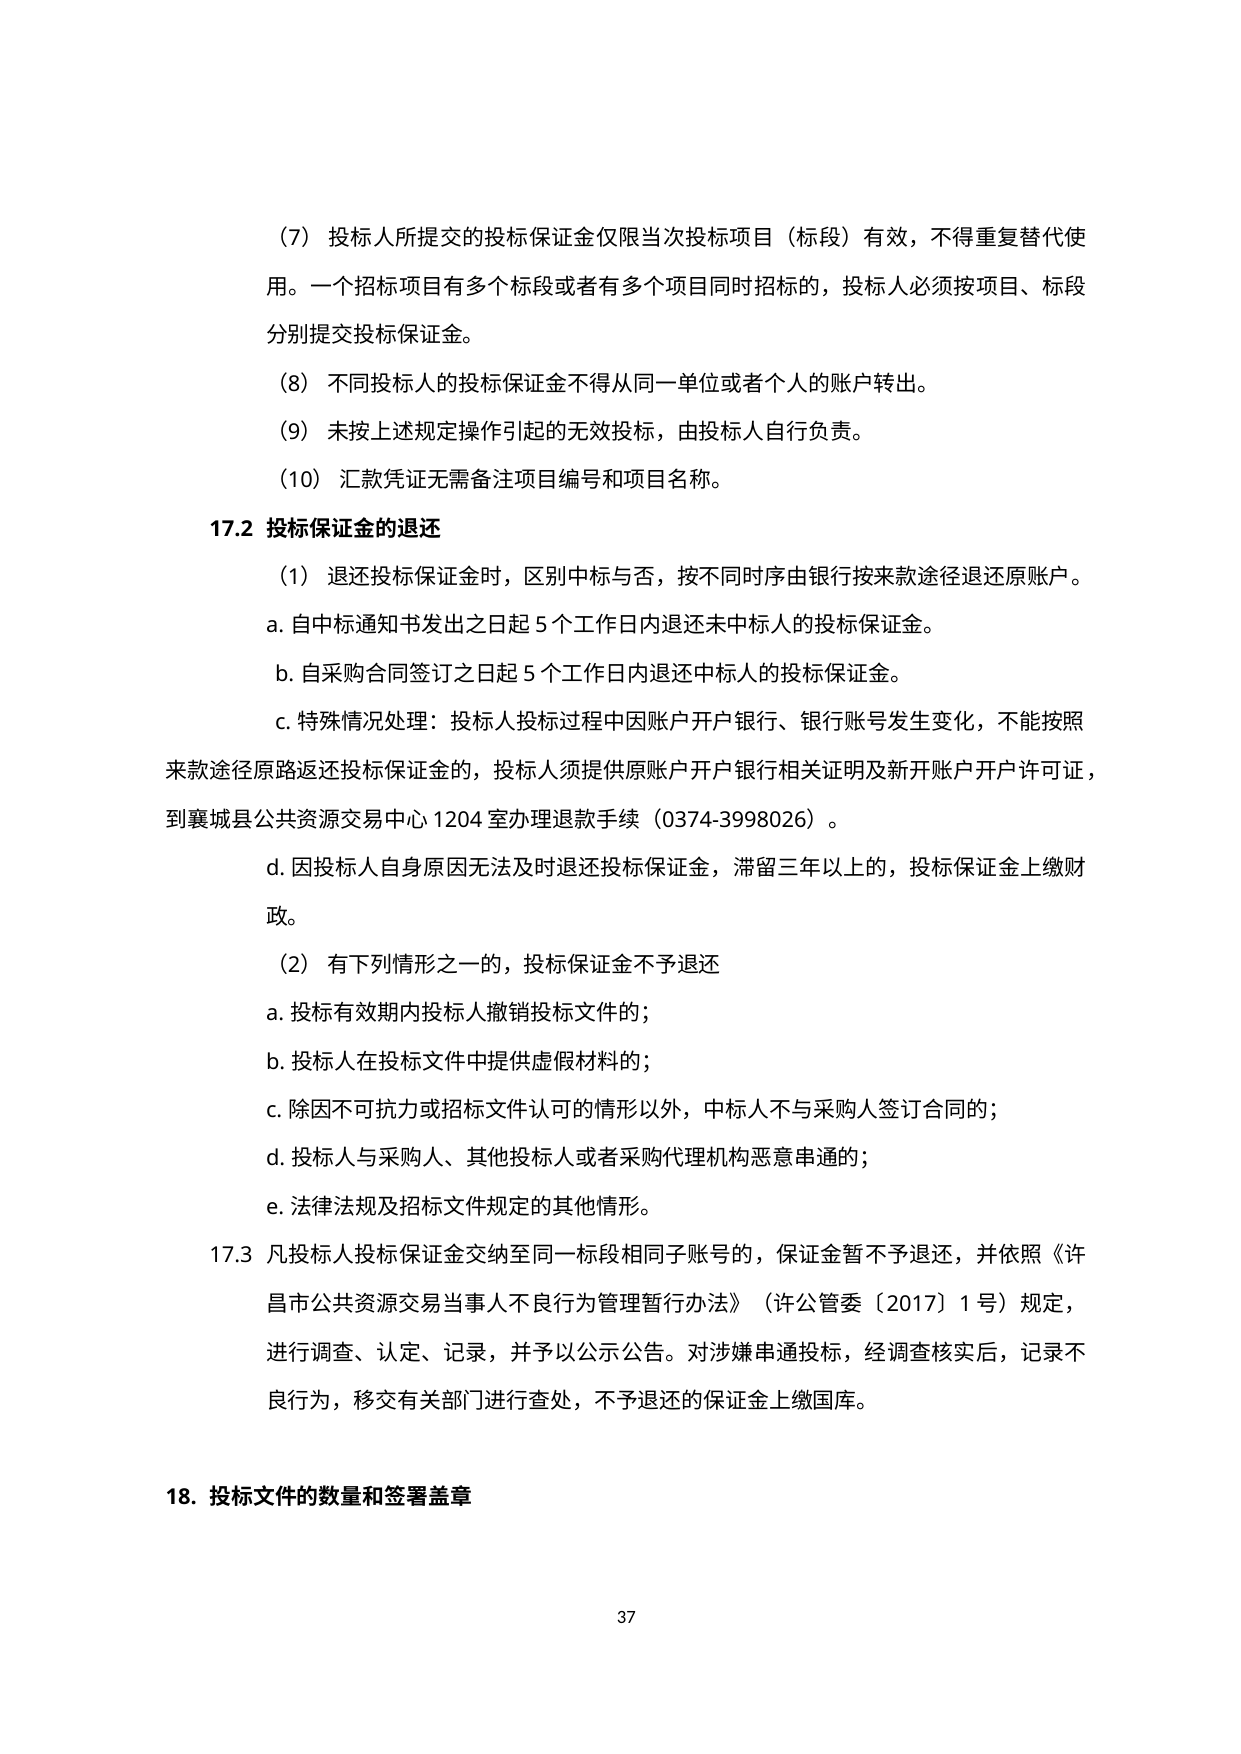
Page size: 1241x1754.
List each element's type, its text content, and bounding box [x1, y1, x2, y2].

text （8） 不同投标人的投标保证金不得从同一单位或者个人的账户转出。 [266, 365, 1087, 398]
text d. 因投标人自身原因无法及时退还投标保证金，滞留三年以上的，投标保证金上缴财政。 [266, 849, 1087, 931]
text a. 自中标通知书发出之日起5个工作日内退还未中标人的投标保证金。 [266, 607, 1087, 639]
text b. 投标人在投标文件中提供虚假材料的； [266, 1043, 1087, 1076]
text c. 特殊情况处理：投标人投标过程中因账户开户银行、银行账号发生变化，不能按照来款途径原路返还投标保证金的，投标人须提供原账户开户银行相关证明及新开账户开户许可证，到襄城县公共资源交易中心1204室办理退款手续（0374-3998026）。 [165, 704, 1087, 834]
text d. 投标人与采购人、其他投标人或者采购代理机构恶意串通的； [266, 1140, 1087, 1172]
text b. 自采购合同签订之日起5个工作日内退还中标人的投标保证金。 [165, 655, 1087, 688]
text e. 法律法规及招标文件规定的其他情形。 [266, 1188, 1087, 1221]
list 投标文件的数量和签署盖章 [165, 1479, 1087, 1511]
text a. 投标有效期内投标人撤销投标文件的； [266, 995, 1087, 1027]
text （10） 汇款凭证无需备注项目编号和项目名称。 [266, 462, 1087, 494]
list 投标保证金的退还 [209, 510, 1087, 543]
text （9） 未按上述规定操作引起的无效投标，由投标人自行负责。 [266, 414, 1087, 446]
text c. 除因不可抗力或招标文件认可的情形以外，中标人不与采购人签订合同的； [266, 1092, 1087, 1124]
text （2） 有下列情形之一的，投标保证金不予退还 [266, 947, 1087, 979]
text （7） 投标人所提交的投标保证金仅限当次投标项目（标段）有效，不得重复替代使用。一个招标项目有多个标段或者有多个项目同时招标的，投标人必须按项目、标段分别提交投标保证金。 [266, 219, 1087, 349]
list 凡投标人投标保证金交纳至同一标段相同子账号的，保证金暂不予退还，并依照《许昌市公共资源交易当事人不良行为管理暂行办法》（许公管委〔2017〕1号）规定，进行调查、认定、记录，并予以公示公告。对涉嫌串通投标，经调查核实后，记录不良行为，移交有关部门进行查处，不予退还的保证金上缴国库。 [209, 1237, 1087, 1415]
text （1） 退还投标保证金时，区别中标与否，按不同时序由银行按来款途径退还原账户。 [266, 559, 1087, 591]
